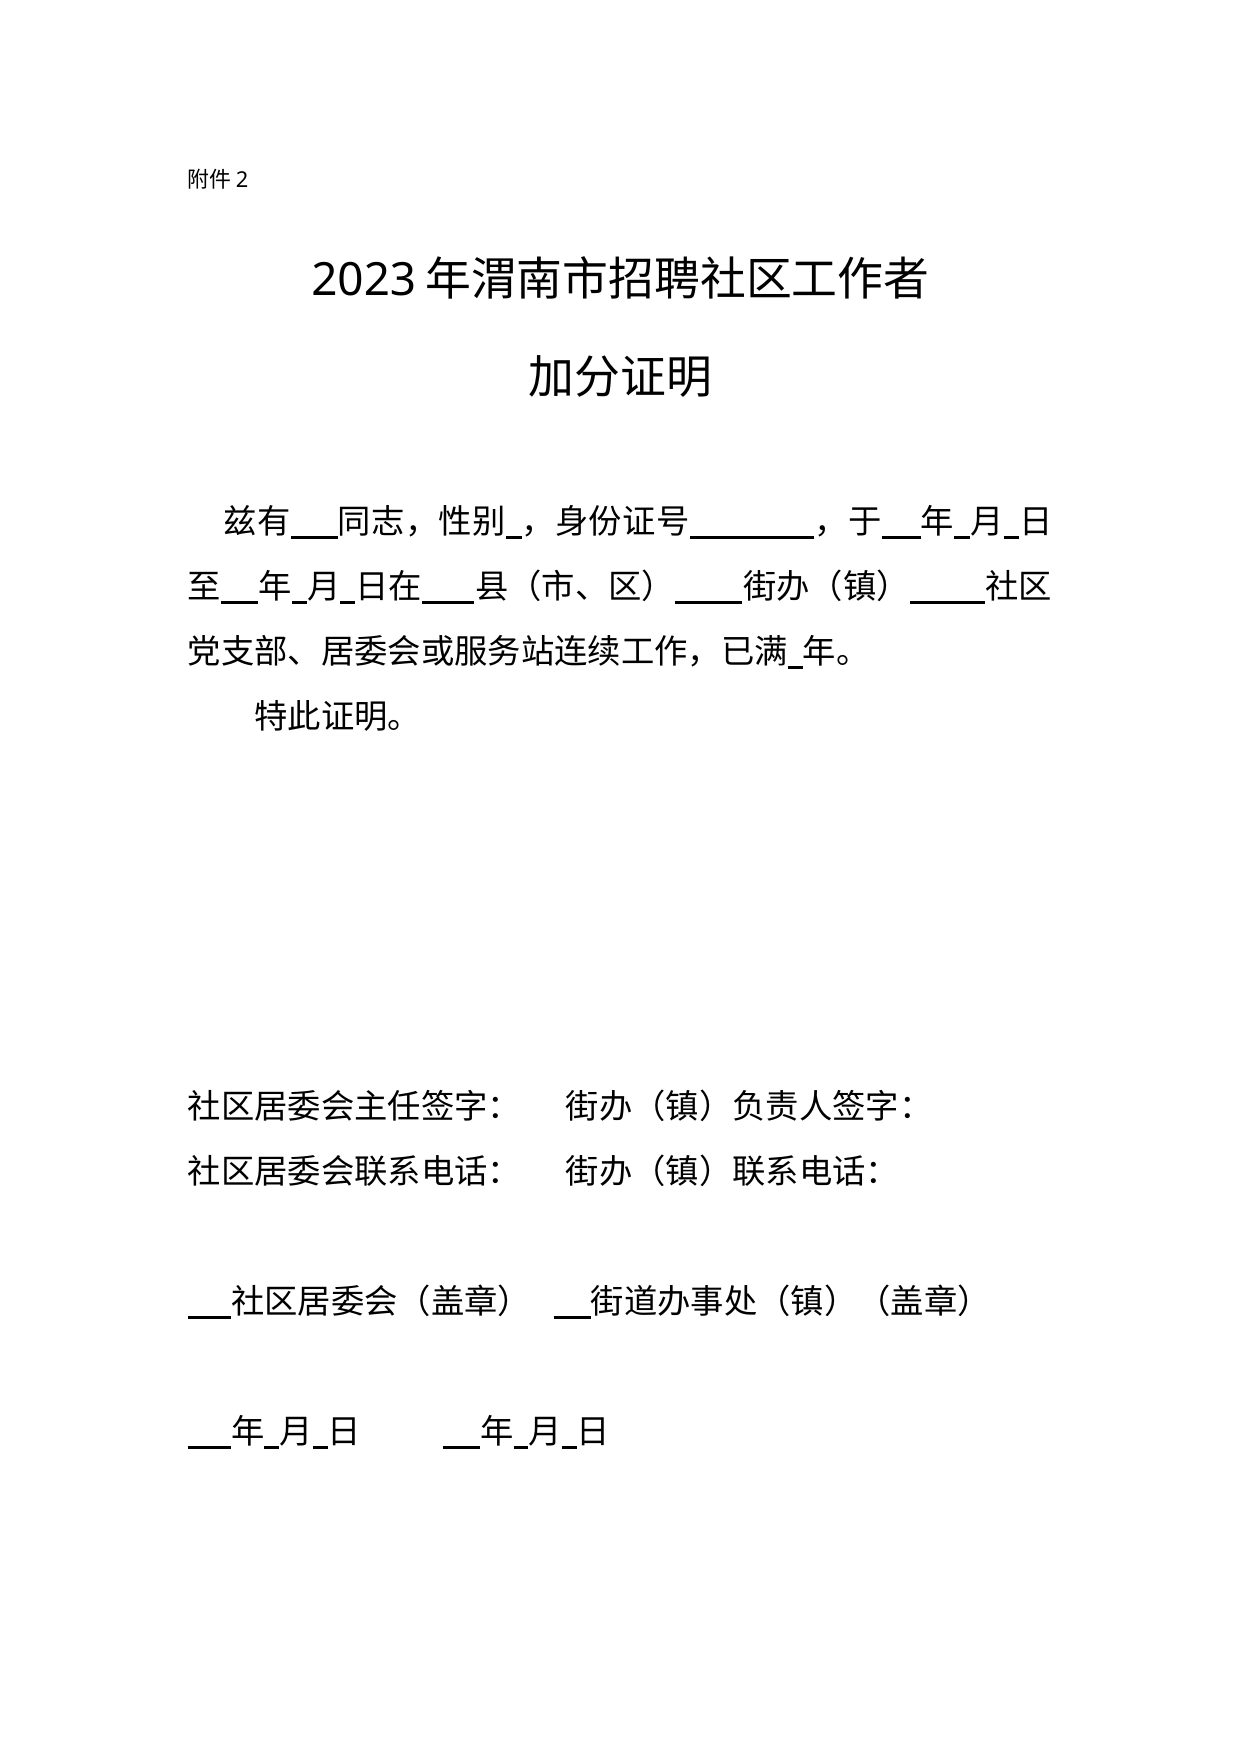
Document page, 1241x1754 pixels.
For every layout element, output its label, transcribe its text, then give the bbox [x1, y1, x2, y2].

text 加分证明 [187, 324, 1053, 422]
text 年 月 日 年 月 日 [187, 1397, 1053, 1462]
text 特此证明。 [187, 682, 1053, 747]
text 附件2 [187, 162, 1053, 194]
text 2023年渭南市招聘社区工作者 [187, 227, 1053, 324]
text 兹有 同志，性别 ，身份证号 ，于 年 月 日至 年 月 日在 县（市、区） 街办（镇） 社区党支部、居委会或服务站连续工作，已满 年。 [187, 487, 1053, 682]
text 社区居委会主任签字： 街办（镇）负责人签字： [187, 1072, 1053, 1137]
text 社区居委会联系电话： 街办（镇）联系电话： [187, 1137, 1053, 1202]
text 社区居委会（盖章） 街道办事处（镇）（盖章） [187, 1267, 1053, 1332]
